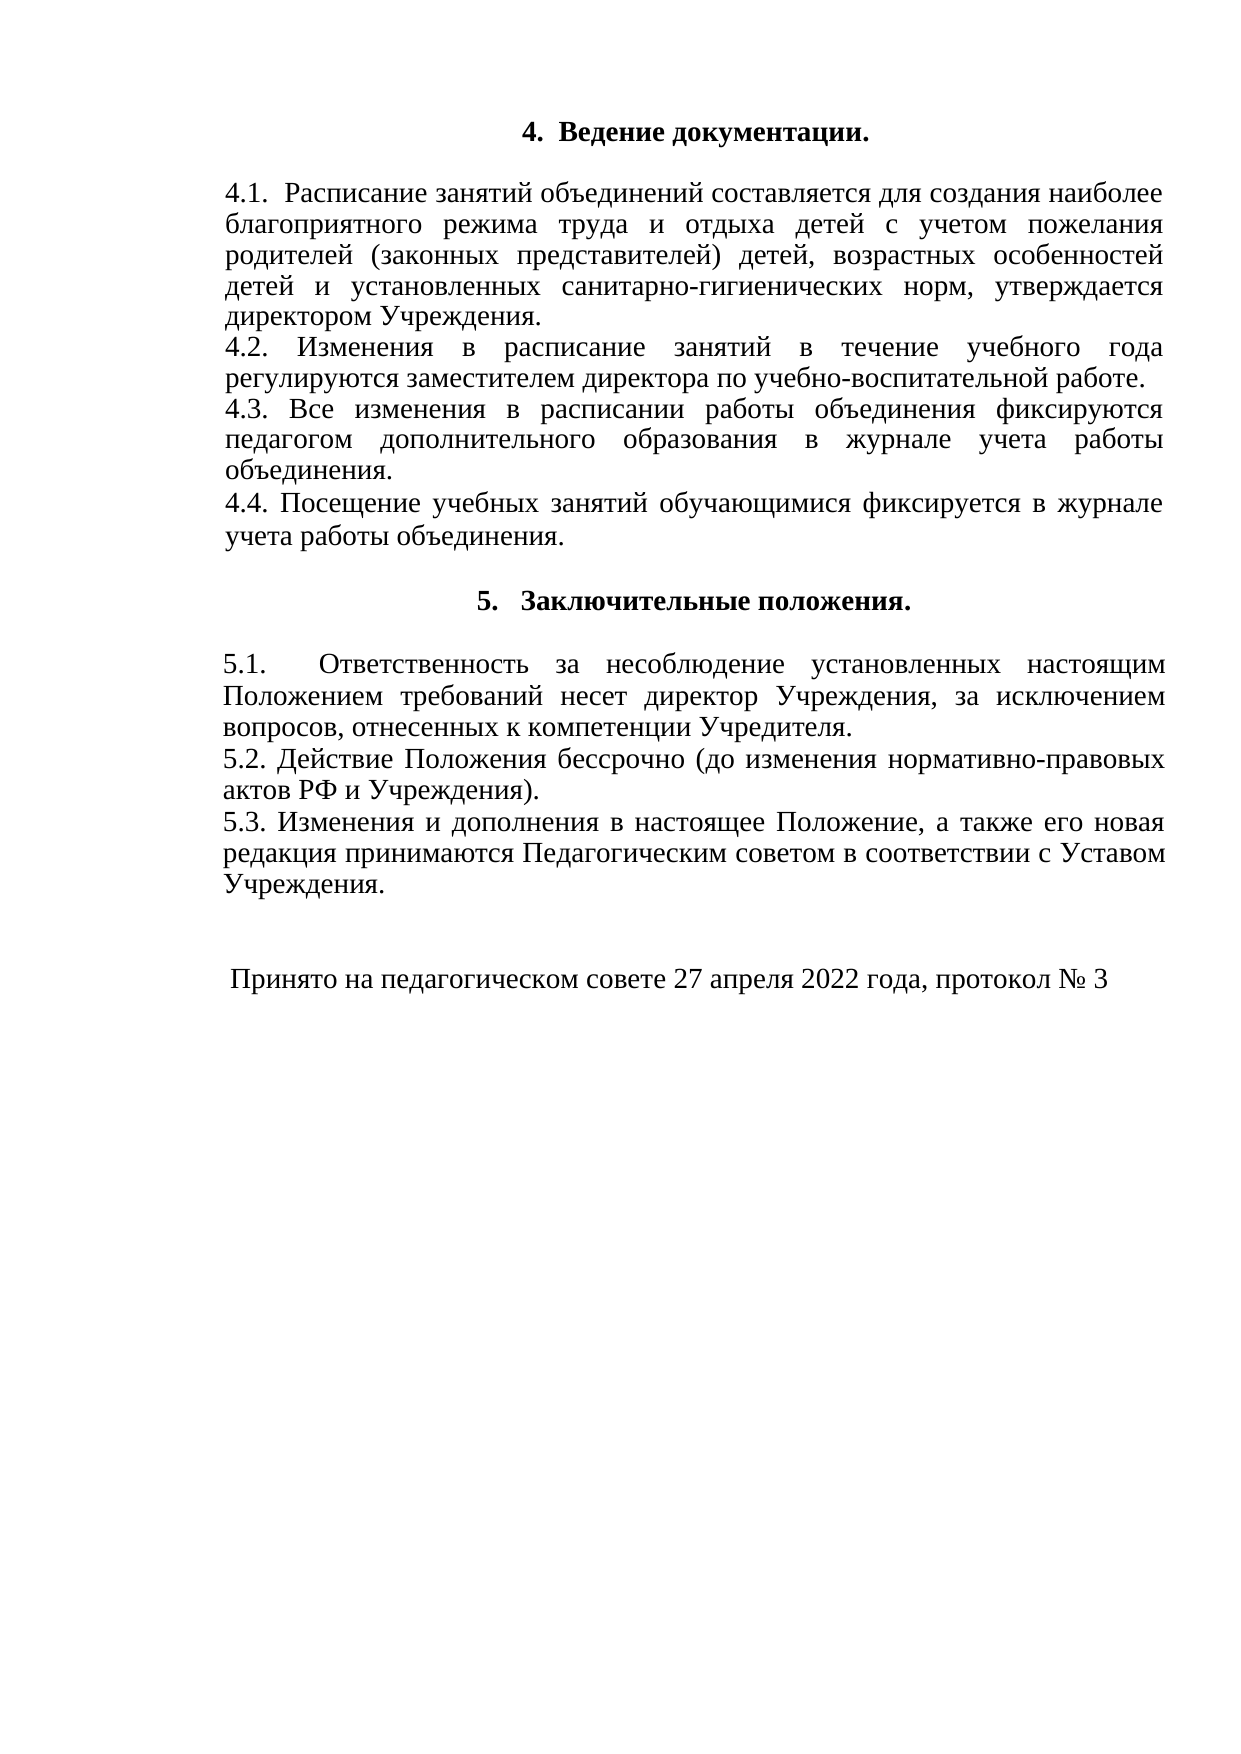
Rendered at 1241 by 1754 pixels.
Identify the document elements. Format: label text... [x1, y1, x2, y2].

text 5. Заключительные положения. [148, 586, 1166, 617]
text 4.3. Все изменения в расписании работы объединения фиксируются педагогом дополнительного образования в журнале учета работы объединения. [225, 393, 1164, 486]
text 5.2. Действие Положения бессрочно (до изменения нормативно-правовых актов РФ и Учреждения). [223, 743, 1166, 806]
text 5.3. Изменения и дополнения в настоящее Положение, а также его новая редакция принимаются Педагогическим советом в соответствии с Уставом Учреждения. [223, 806, 1166, 900]
text 4.4. Посещение учебных занятий обучающимися фиксируется в журнале учета работы объединения. [225, 486, 1164, 552]
text 4.2. Изменения в расписание занятий в течение учебного года регулируются заместителем директора по учебно-воспитательной работе. [225, 332, 1164, 393]
text 4.1. Расписание занятий объединений составляется для создания наиболее благоприятного режима труда и отдыха детей с учетом пожелания родителей (законных представителей) детей, возрастных особенностей детей и установленных санитарно-гигиенических норм, утверждается директором Учреждения. [225, 178, 1164, 332]
text 4. Ведение документации. [222, 117, 1166, 148]
text 5.1. Ответственность за несоблюдение установленных настоящим Положением требований несет директор Учреждения, за исключением вопросов, отнесенных к компетенции Учредителя. [223, 648, 1166, 743]
text Принято на педагогическом совете 27 апреля 2022 года, протокол № 3 [223, 963, 1166, 994]
